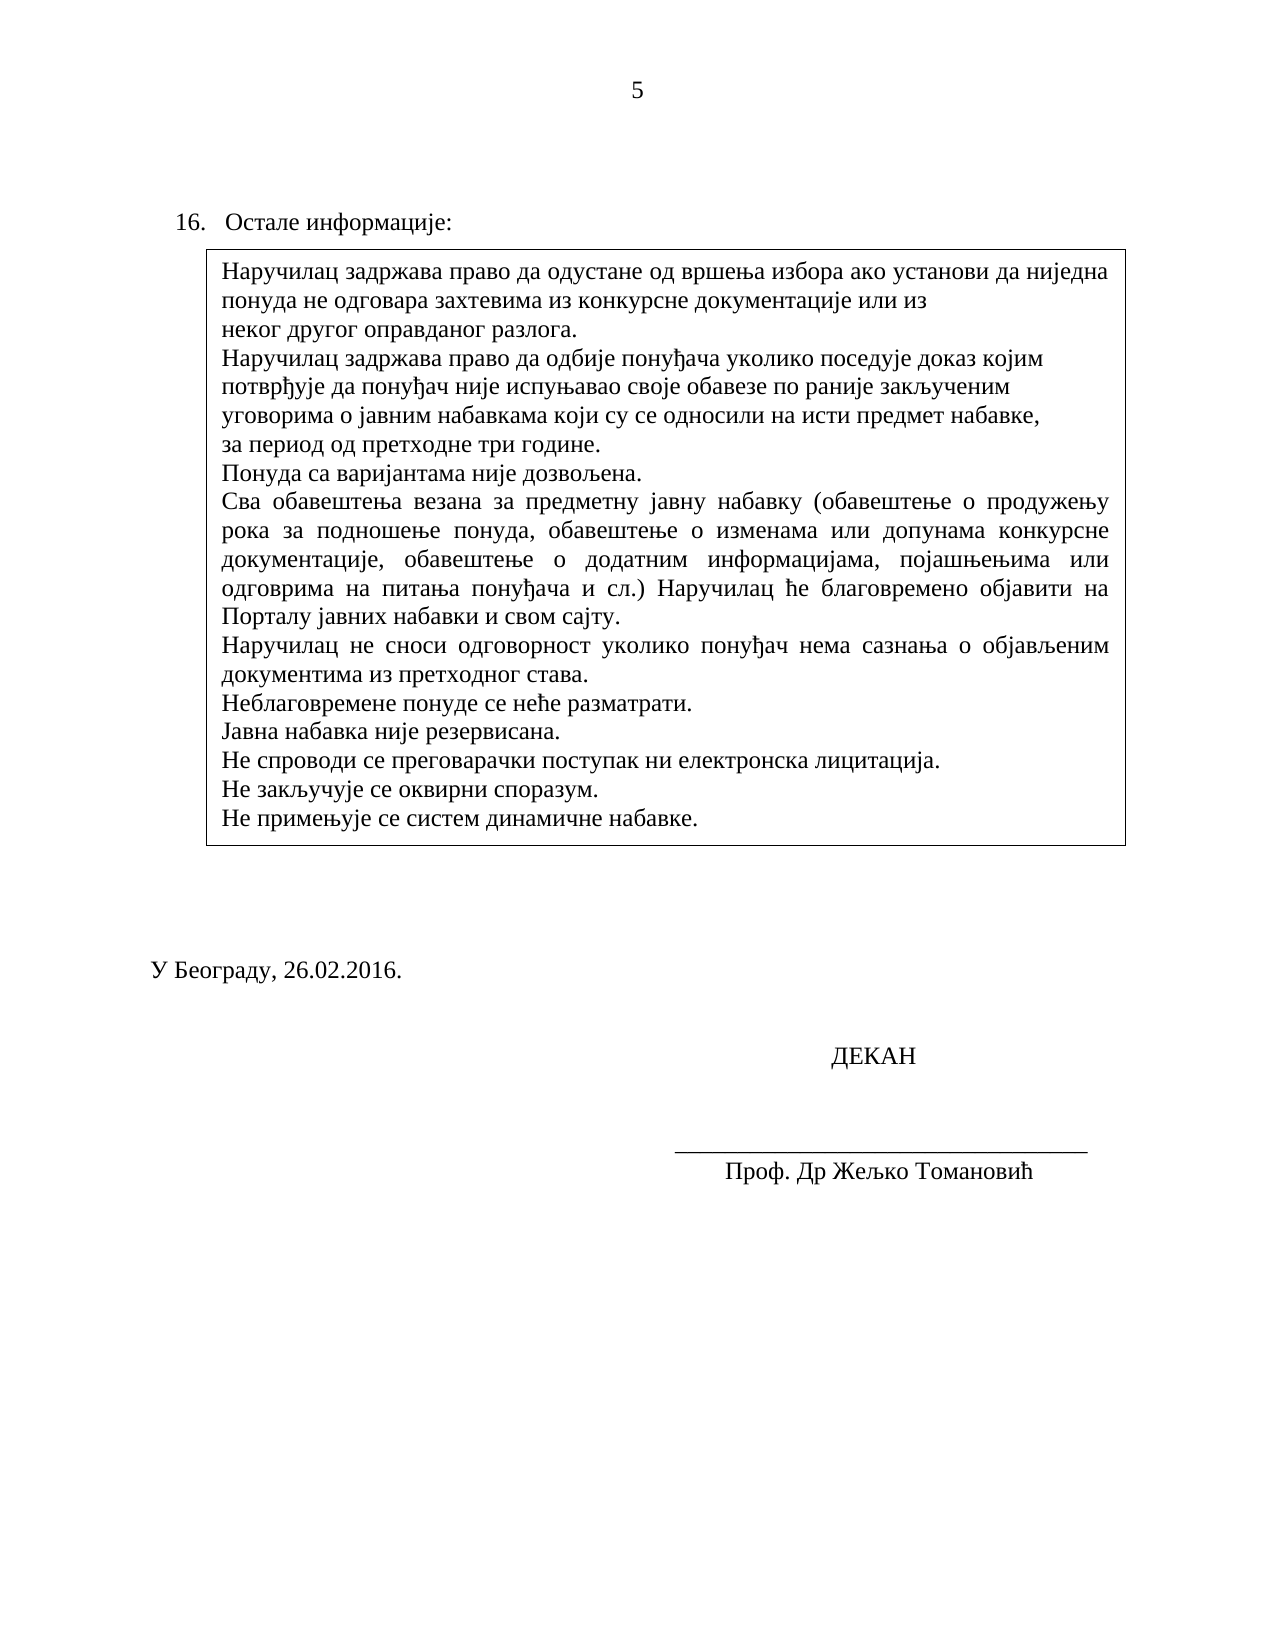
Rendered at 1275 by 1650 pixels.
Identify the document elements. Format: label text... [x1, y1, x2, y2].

text _________________________________ [150, 1127, 1162, 1156]
text У Београду, 26.02.2016. [150, 955, 1125, 984]
text Проф. Др Жељко Томановић [150, 1156, 1162, 1185]
text 16. Остале информације: [169, 207, 1125, 236]
text ДЕКАН [150, 1041, 1125, 1070]
